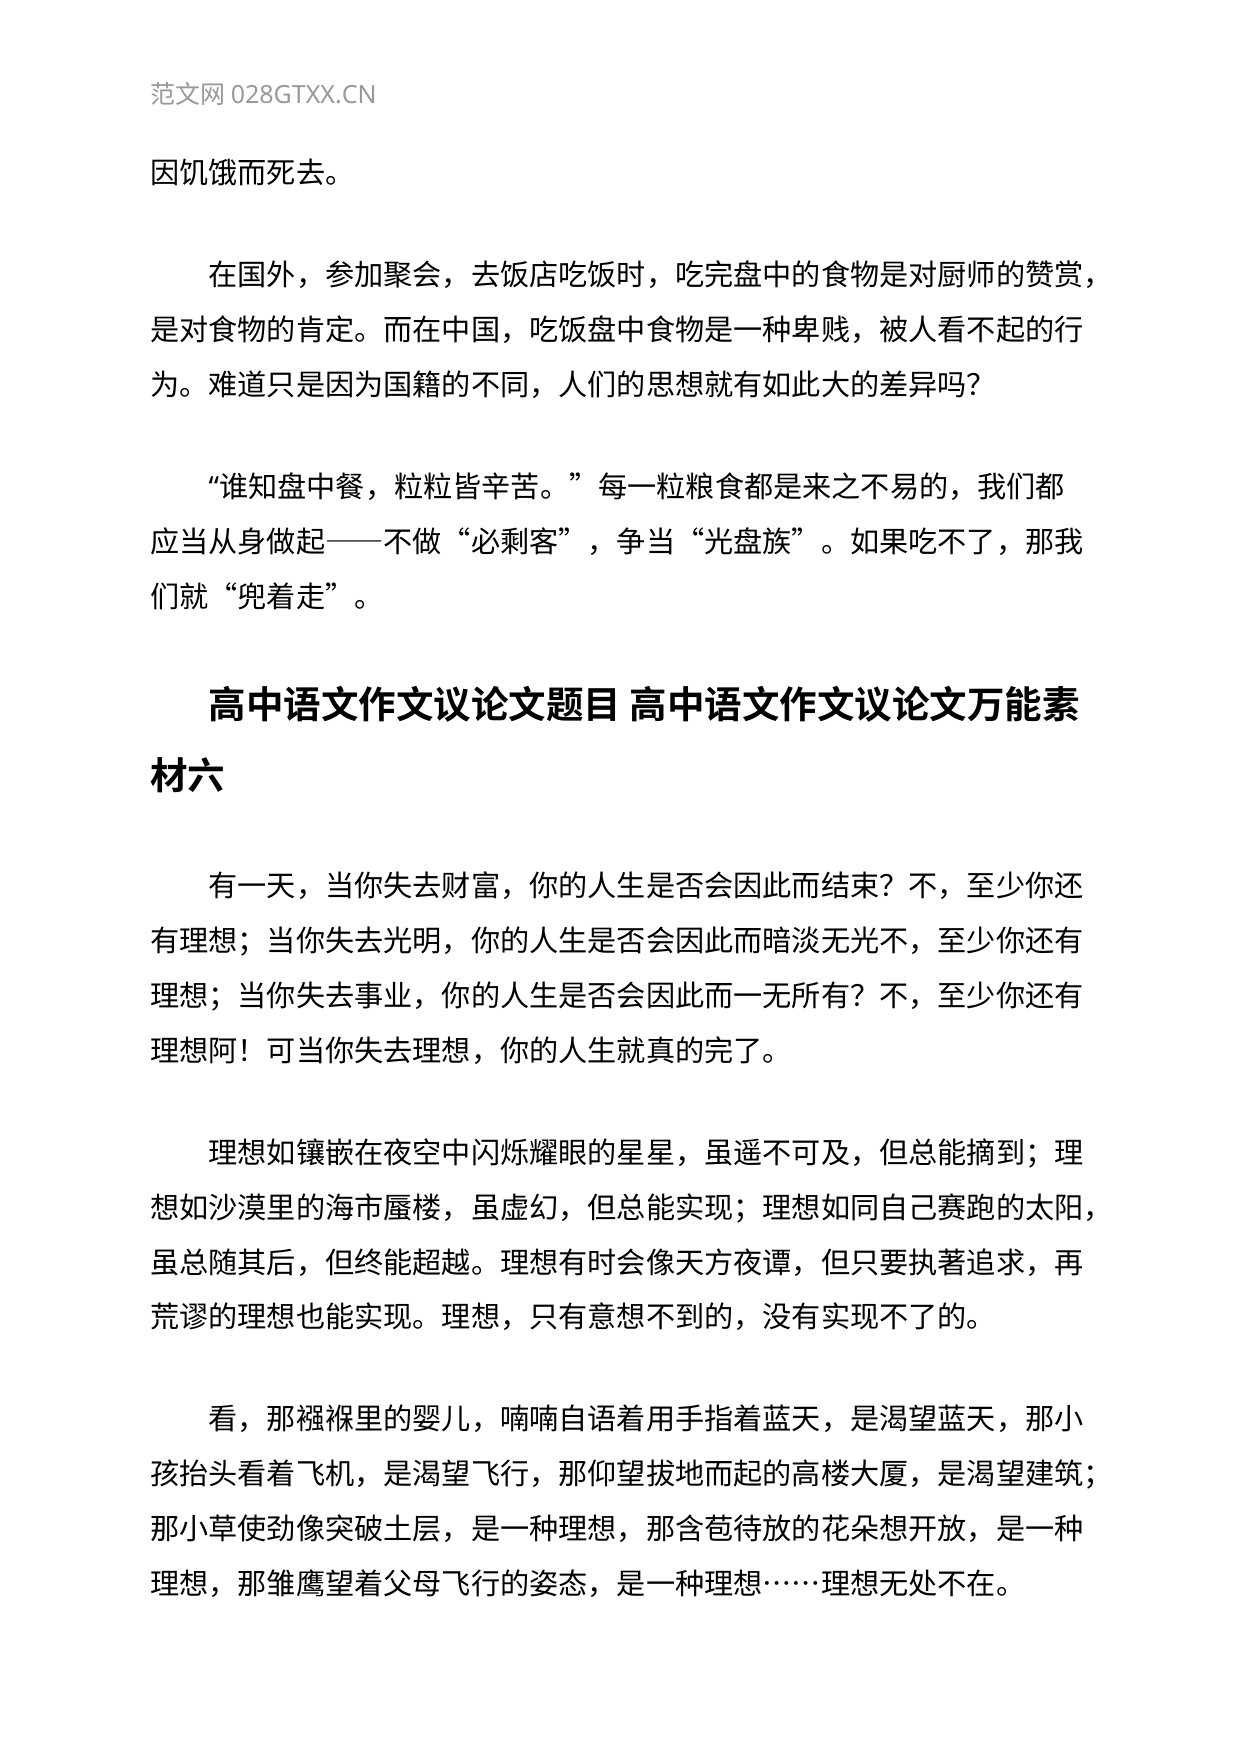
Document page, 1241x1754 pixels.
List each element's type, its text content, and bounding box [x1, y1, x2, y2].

text 高中语文作文议论文题目 高中语文作文议论文万能素材六 [150, 675, 1090, 800]
text 理想如镶嵌在夜空中闪烁耀眼的星星，虽遥不可及，但总能摘到；理想如沙漠里的海市蜃楼，虽虚幻，但总能实现；理想如同自己赛跑的太阳，虽总随其后，但终能超越。理想有时会像天方夜谭，但只要执著追求，再荒谬的理想也能实现。理想，只有意想不到的，没有实现不了的。 [150, 1129, 1090, 1336]
text 看，那襁褓里的婴儿，喃喃自语着用手指着蓝天，是渴望蓝天，那小孩抬头看着飞机，是渴望飞行，那仰望拔地而起的高楼大厦，是渴望建筑；那小草使劲像突破土层，是一种理想，那含苞待放的花朵想开放，是一种理想，那雏鹰望着父母飞行的姿态，是一种理想……理想无处不在。 [150, 1396, 1090, 1603]
text 有一天，当你失去财富，你的人生是否会因此而结束？不，至少你还有理想；当你失去光明，你的人生是否会因此而暗淡无光不，至少你还有理想；当你失去事业，你的人生是否会因此而一无所有？不，至少你还有理想阿！可当你失去理想，你的人生就真的完了。 [150, 863, 1090, 1070]
text 在国外，参加聚会，去饭店吃饭时，吃完盘中的食物是对厨师的赞赏，是对食物的肯定。而在中国，吃饭盘中食物是一种卑贱，被人看不起的行为。难道只是因为国籍的不同，人们的思想就有如此大的差异吗？ [150, 252, 1090, 404]
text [150, 150, 1090, 192]
text “谁知盘中餐，粒粒皆辛苦。”每一粒粮食都是来之不易的，我们都应当从身做起——不做“必剩客”，争当“光盘族”。如果吃不了，那我们就“兜着走”。 [150, 463, 1090, 616]
